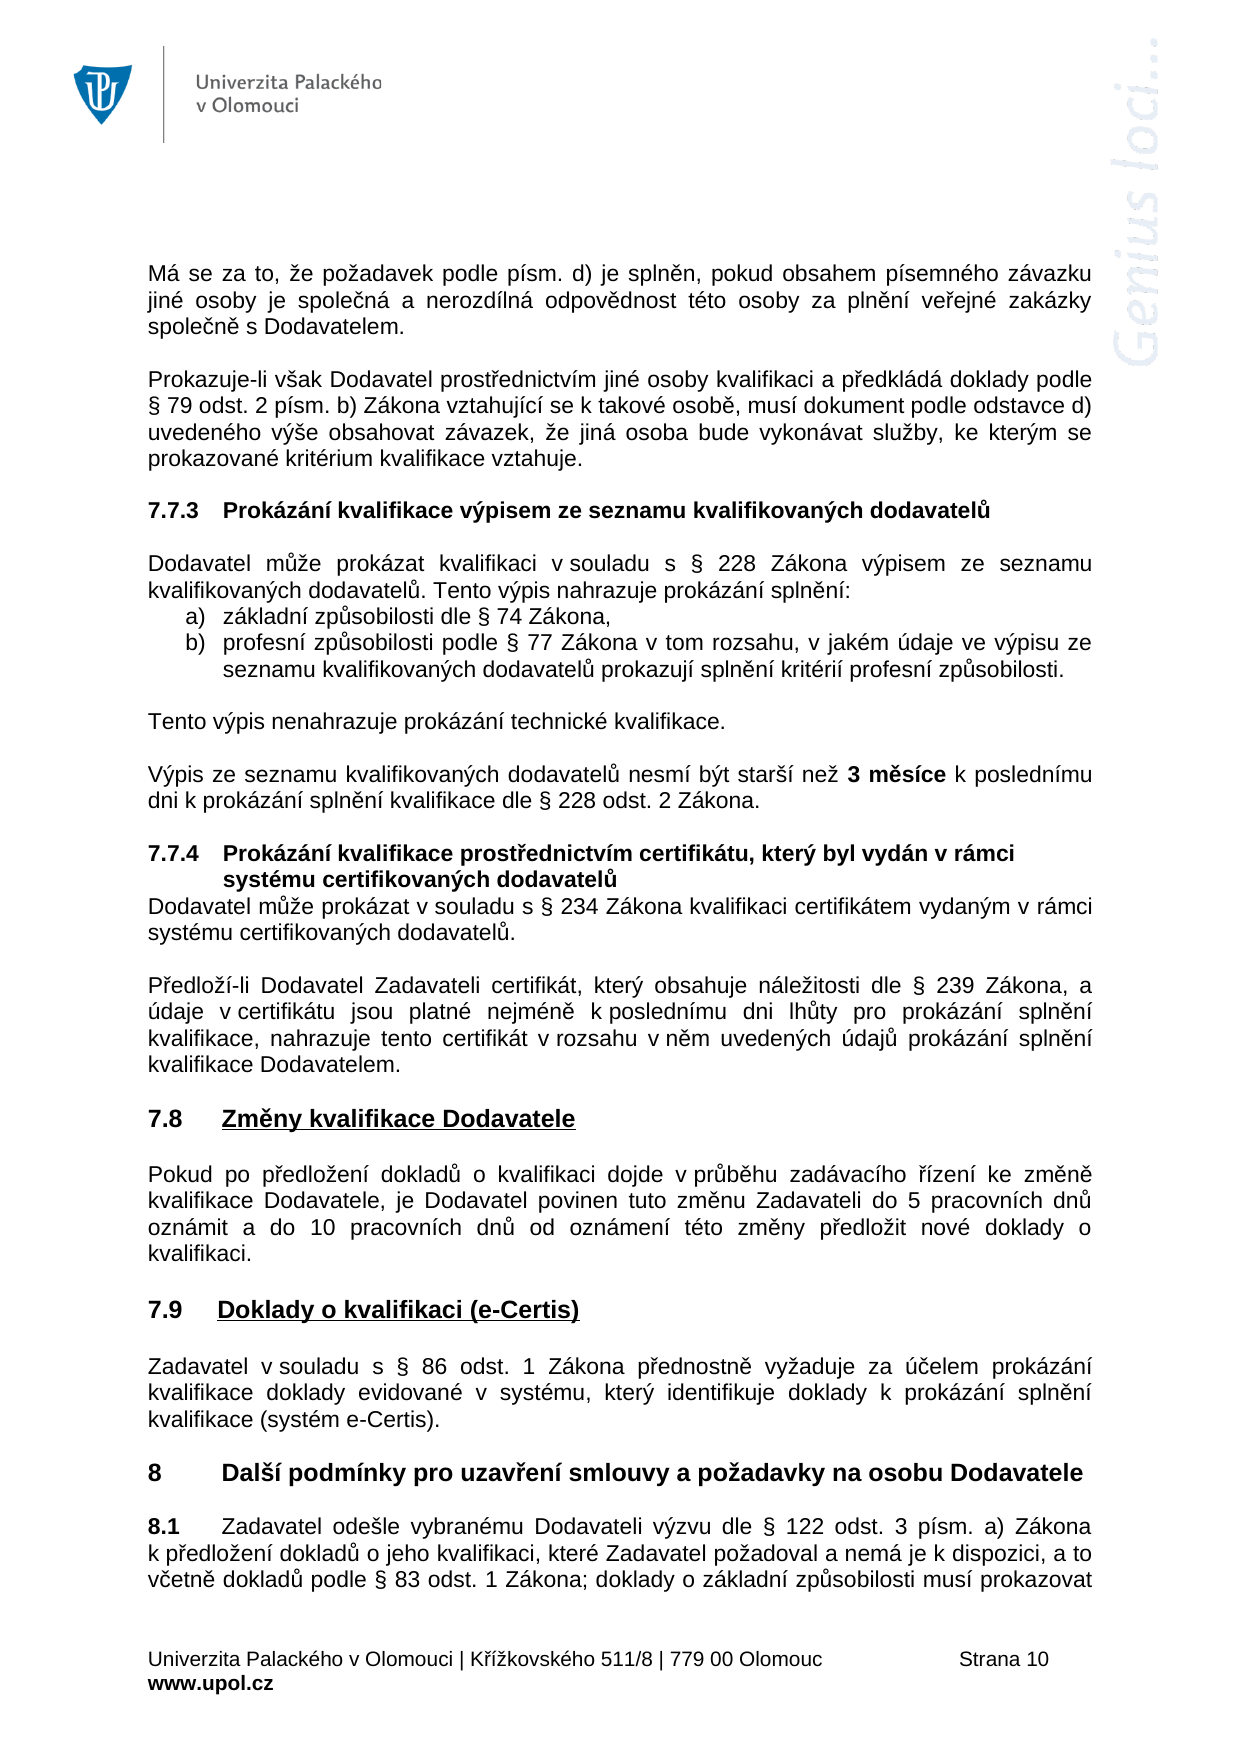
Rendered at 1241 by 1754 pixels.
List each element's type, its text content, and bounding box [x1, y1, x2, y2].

picture [1110, 38, 1158, 366]
text Tento výpis nenahrazuje prokázání technické kvalifikace. [148, 708, 1093, 735]
text Dodavatel může prokázat v souladu s § 234 Zákona kvalifikaci certifikátem vydaným v rámci systému certifikovaných dodavatelů. [148, 893, 1093, 946]
subtitle 7.8 Změny kvalifikace Dodavatele [148, 1104, 1093, 1132]
picture [73, 46, 382, 143]
subtitle 7.7.4 Prokázání kvalifikace prostřednictvím certifikátu, který byl vydán v rámci systému certifikovaných dodavatelů [148, 840, 1093, 893]
text Prokazuje-li však Dodavatel prostřednictvím jiné osoby kvalifikaci a předkládá doklady podle § 79 odst. 2 písm. b) Zákona vztahující se k takové osobě, musí dokument podle odstavce d) uvedeného výše obsahovat závazek, že jiná osoba bude vykonávat služby, ke kterým se prokazované kritérium kvalifikace vztahuje. [148, 366, 1093, 471]
text Předloží-li Dodavatel Zadavateli certifikát, který obsahuje náležitosti dle § 239 Zákona, a údaje v certifikátu jsou platné nejméně k poslednímu dni lhůty pro prokázání splnění kvalifikace, nahrazuje tento certifikát v rozsahu v něm uvedených údajů prokázání splnění kvalifikace Dodavatelem. [148, 972, 1093, 1077]
text Zadavatel v souladu s § 86 odst. 1 Zákona přednostně vyžaduje za účelem prokázání kvalifikace doklady evidované v systému, který identifikuje doklady k prokázání splnění kvalifikace (systém e-Certis). [148, 1353, 1093, 1432]
subtitle 7.7.3 Prokázání kvalifikace výpisem ze seznamu kvalifikovaných dodavatelů [148, 497, 1093, 524]
text Má se za to, že požadavek podle písm. d) je splněn, pokud obsahem písemného závazku jiné osoby je společná a nerozdílná odpovědnost této osoby za plnění veřejné zakázky společně s Dodavatelem. [148, 258, 1093, 339]
text Pokud po předložení dokladů o kvalifikaci dojde v průběhu zadávacího řízení ke změně kvalifikace Dodavatele, je Dodavatel povinen tuto změnu Zadavateli do 5 pracovních dnů oznámit a do 10 pracovních dnů od oznámení této změny předložit nové doklady o kvalifikaci. [148, 1161, 1093, 1267]
list základní způsobilosti dle § 74 Zákona, [185, 603, 1093, 629]
text 7.9 Doklady o kvalifikaci (e-Certis) [148, 1295, 1093, 1324]
text Dodavatel může prokázat kvalifikaci v souladu s § 228 Zákona výpisem ze seznamu kvalifikovaných dodavatelů. Tento výpis nahrazuje prokázání splnění: [148, 550, 1093, 603]
text Výpis ze seznamu kvalifikovaných dodavatelů nesmí být starší než 3 měsíce k poslednímu dni k prokázání splnění kvalifikace dle § 228 odst. 2 Zákona. [148, 761, 1093, 814]
subtitle 8 Další podmínky pro uzavření smlouvy a požadavky na osobu Dodavatele [148, 1458, 1093, 1487]
list profesní způsobilosti podle § 77 Zákona v tom rozsahu, v jakém údaje ve výpisu ze seznamu kvalifikovaných dodavatelů prokazují splnění kritérií profesní způsobilosti. [185, 629, 1093, 682]
